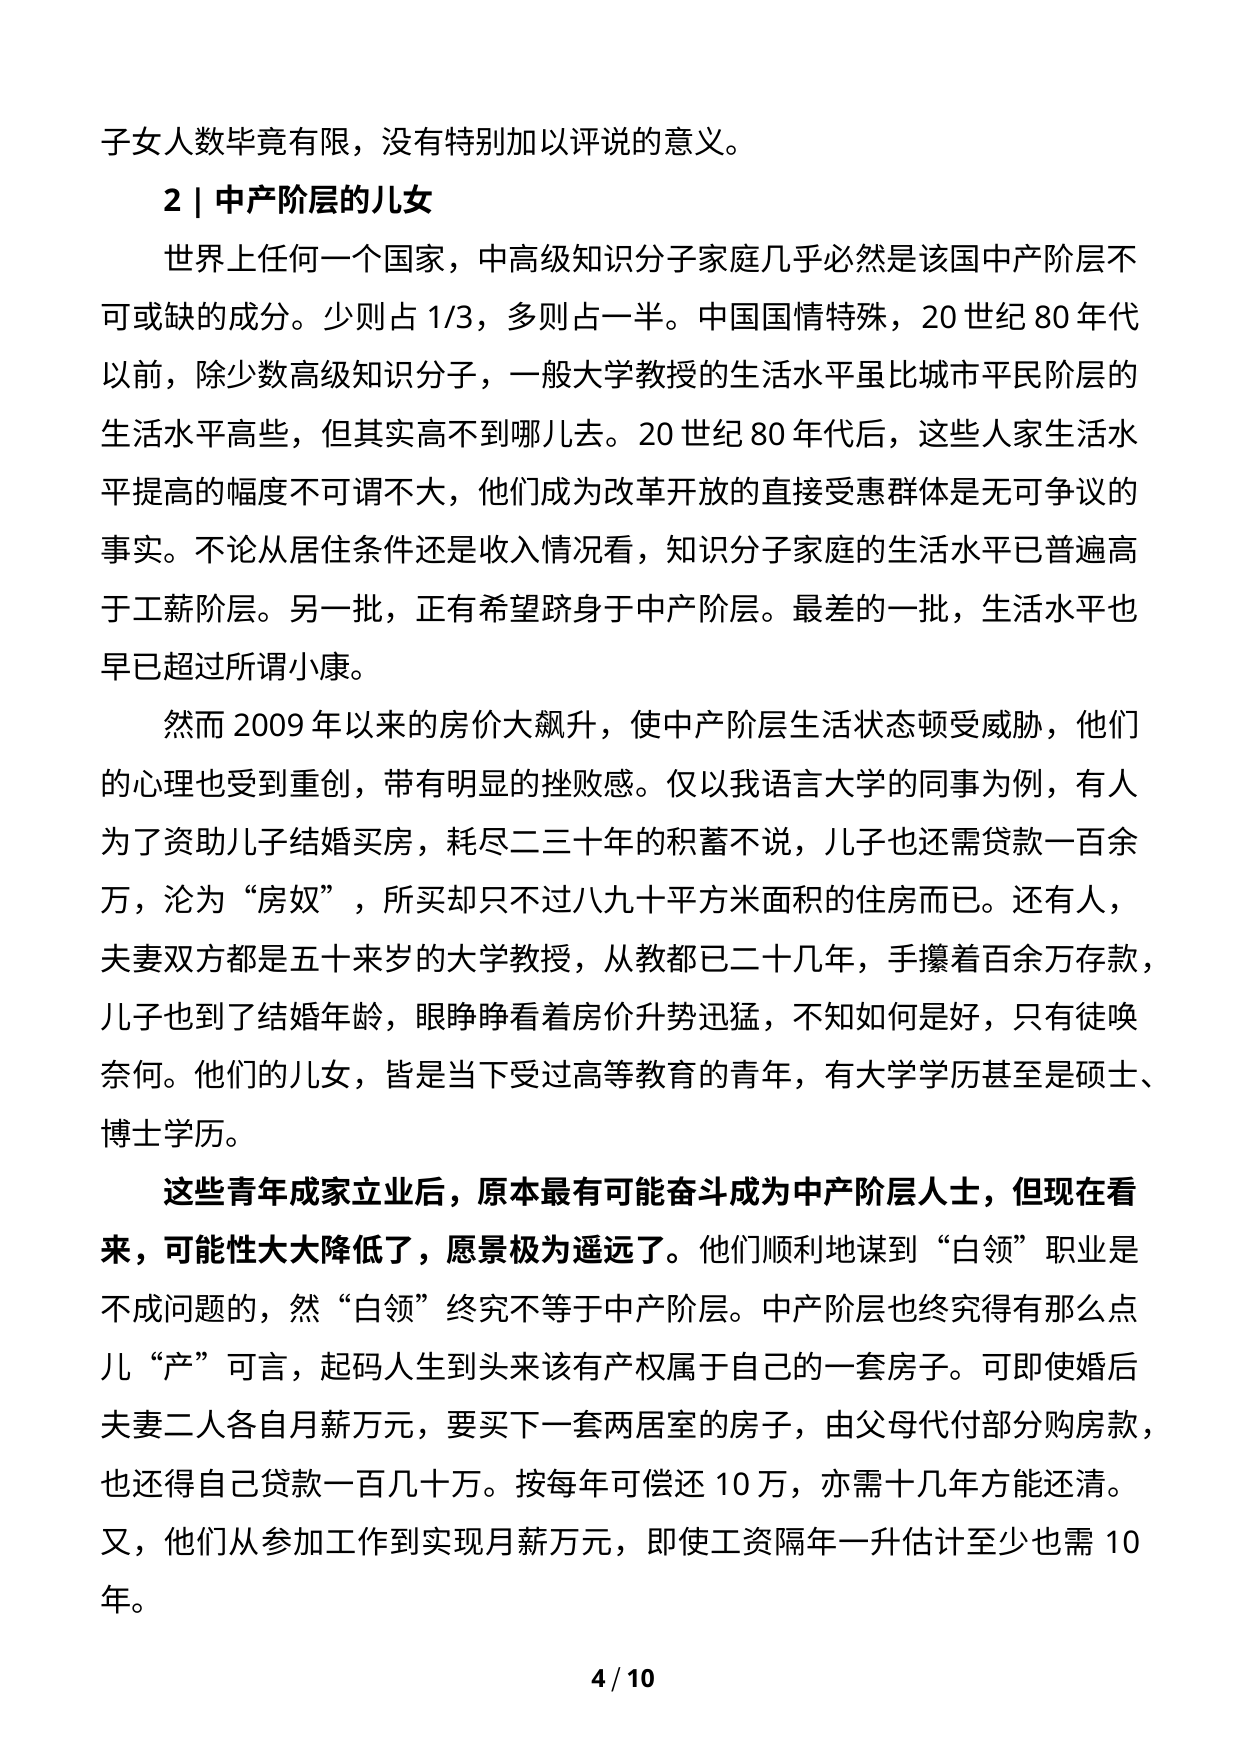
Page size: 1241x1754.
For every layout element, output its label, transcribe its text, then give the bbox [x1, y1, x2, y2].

text 2 | 中产阶层的儿女 [100, 165, 1140, 223]
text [100, 107, 1140, 165]
text 这些青年成家立业后，原本最有可能奋斗成为中产阶层人士，但现在看来，可能性大大降低了，愿景极为遥远了。他们顺利地谋到“白领”职业是不成问题的，然“白领”终究不等于中产阶层。中产阶层也终究得有那么点儿“产”可言，起码人生到头来该有产权属于自己的一套房子。可即使婚后夫妻二人各自月薪万元，要买下一套两居室的房子，由父母代付部分购房款，也还得自己贷款一百几十万。按每年可偿还10万，亦需十几年方能还清。又，他们从参加工作到实现月薪万元，即使工资隔年一升估计至少也需10年。 [100, 1157, 1140, 1623]
text 世界上任何一个国家，中高级知识分子家庭几乎必然是该国中产阶层不可或缺的成分。少则占1/3，多则占一半。中国国情特殊，20世纪80年代以前，除少数高级知识分子，一般大学教授的生活水平虽比城市平民阶层的生活水平高些，但其实高不到哪儿去。20世纪80年代后，这些人家生活水平提高的幅度不可谓不大，他们成为改革开放的直接受惠群体是无可争议的事实。不论从居住条件还是收入情况看，知识分子家庭的生活水平已普遍高于工薪阶层。另一批，正有希望跻身于中产阶层。最差的一批，生活水平也早已超过所谓小康。 [100, 223, 1140, 690]
text 然而2009年以来的房价大飙升，使中产阶层生活状态顿受威胁，他们的心理也受到重创，带有明显的挫败感。仅以我语言大学的同事为例，有人为了资助儿子结婚买房，耗尽二三十年的积蓄不说，儿子也还需贷款一百余万，沦为“房奴”，所买却只不过八九十平方米面积的住房而已。还有人，夫妻双方都是五十来岁的大学教授，从教都已二十几年，手攥着百余万存款，儿子也到了结婚年龄，眼睁睁看着房价升势迅猛，不知如何是好，只有徒唤奈何。他们的儿女，皆是当下受过高等教育的青年，有大学学历甚至是硕士、博士学历。 [100, 690, 1140, 1157]
